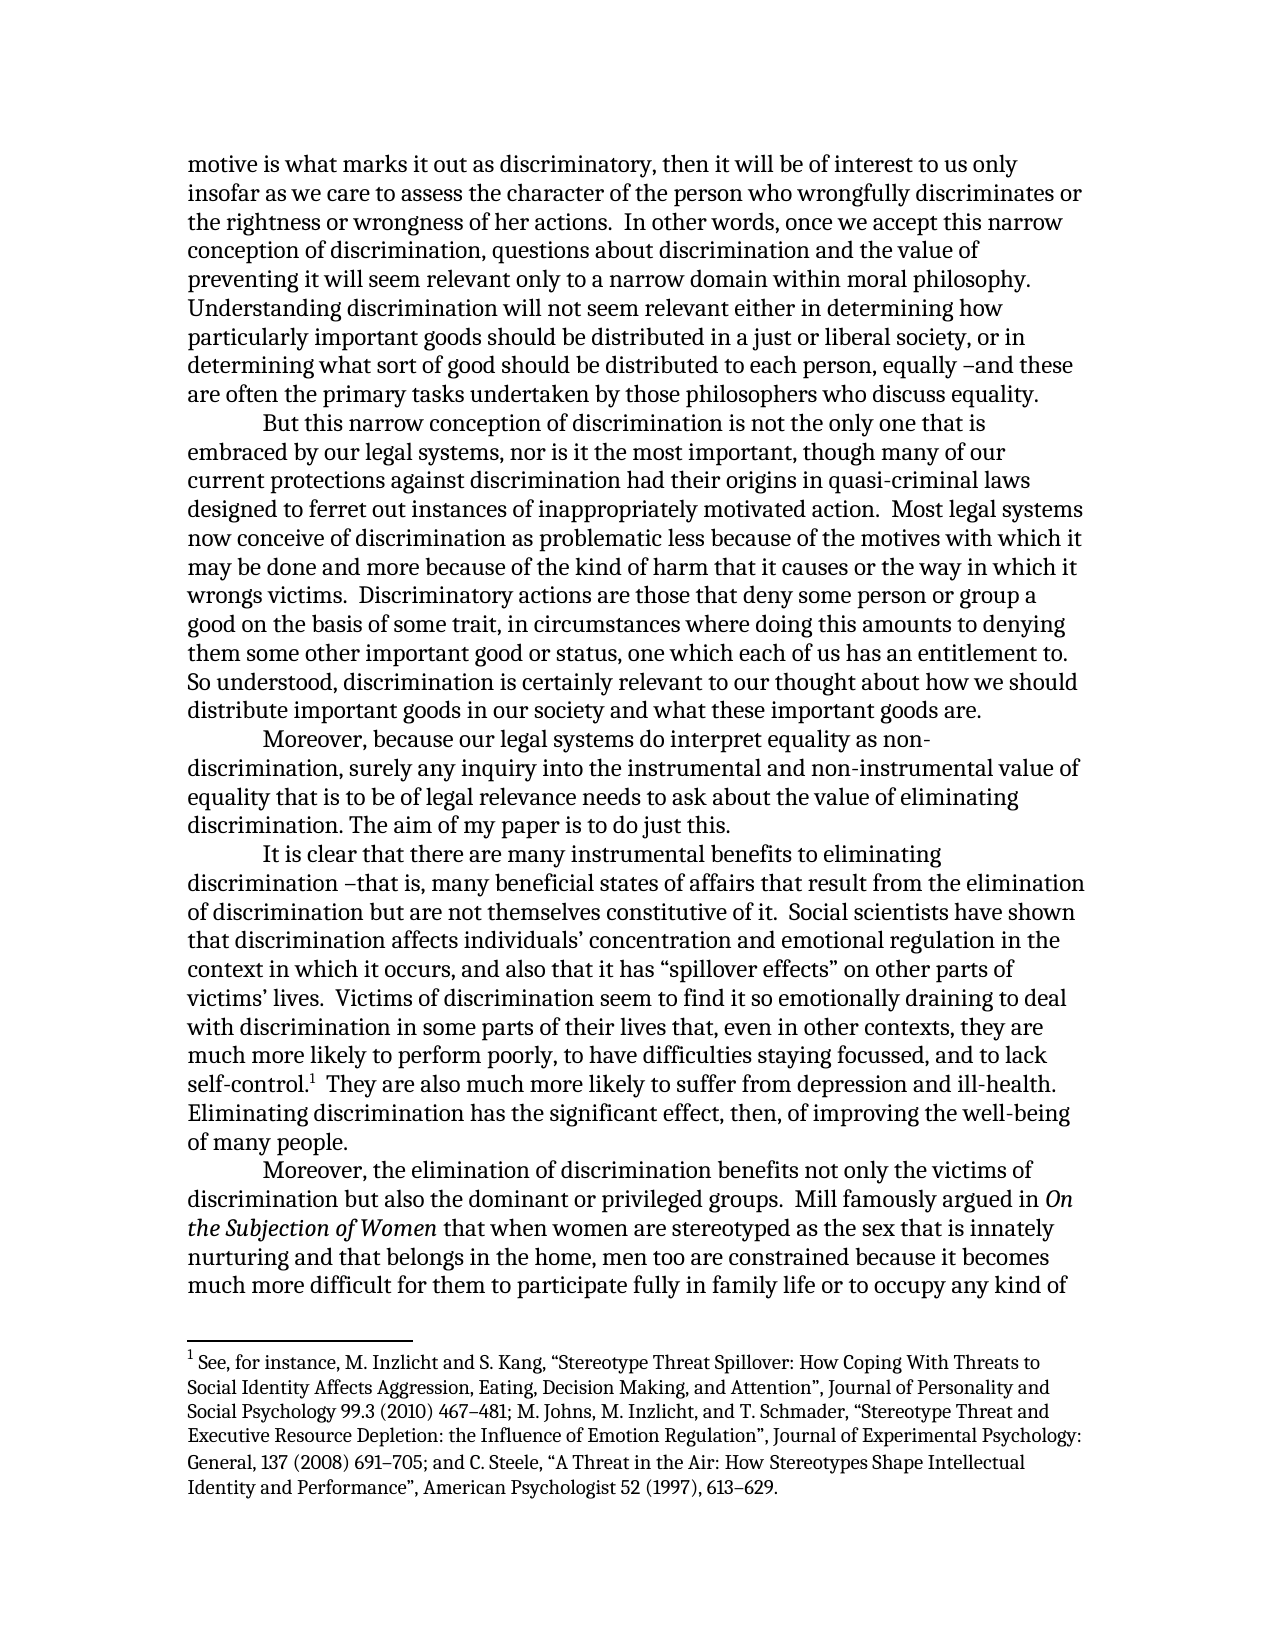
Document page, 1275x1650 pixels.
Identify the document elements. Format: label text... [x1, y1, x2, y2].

text Moreover, because our legal systems do interpret equality as non-discrimination, surely any inquiry into the instrumental and non-instrumental value of equality that is to be of legal relevance needs to ask about the value of eliminating discrimination. The aim of my paper is to do just this. [187, 725, 1087, 840]
text But this narrow conception of discrimination is not the only one that is embraced by our legal systems, nor is it the most important, though many of our current protections against discrimination had their origins in quasi-criminal laws designed to ferret out instances of inappropriately motivated action. Most legal systems now conceive of discrimination as problematic less because of the motives with which it may be done and more because of the kind of harm that it causes or the way in which it wrongs victims. Discriminatory actions are those that deny some person or group a good on the basis of some trait, in circumstances where doing this amounts to denying them some other important good or status, one which each of us has an entitlement to. So understood, discrimination is certainly relevant to our thought about how we should distribute important goods in our society and what these important goods are. [187, 409, 1087, 725]
text It is clear that there are many instrumental benefits to eliminating discrimination –that is, many beneficial states of affairs that result from the elimination of discrimination but are not themselves constitutive of it. Social scientists have shown that discrimination affects individuals’ concentration and emotional regulation in the context in which it occurs, and also that it has “spillover effects” on other parts of victims’ lives. Victims of discrimination seem to find it so emotionally draining to deal with discrimination in some parts of their lives that, even in other contexts, they are much more likely to perform poorly, to have difficulties staying focussed, and to lack self-control. They are also much more likely to suffer from depression and ill-health. Eliminating discrimination has the significant effect, then, of improving the well-being of many people. [187, 840, 1087, 1156]
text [187, 1156, 1087, 1300]
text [187, 150, 1087, 409]
